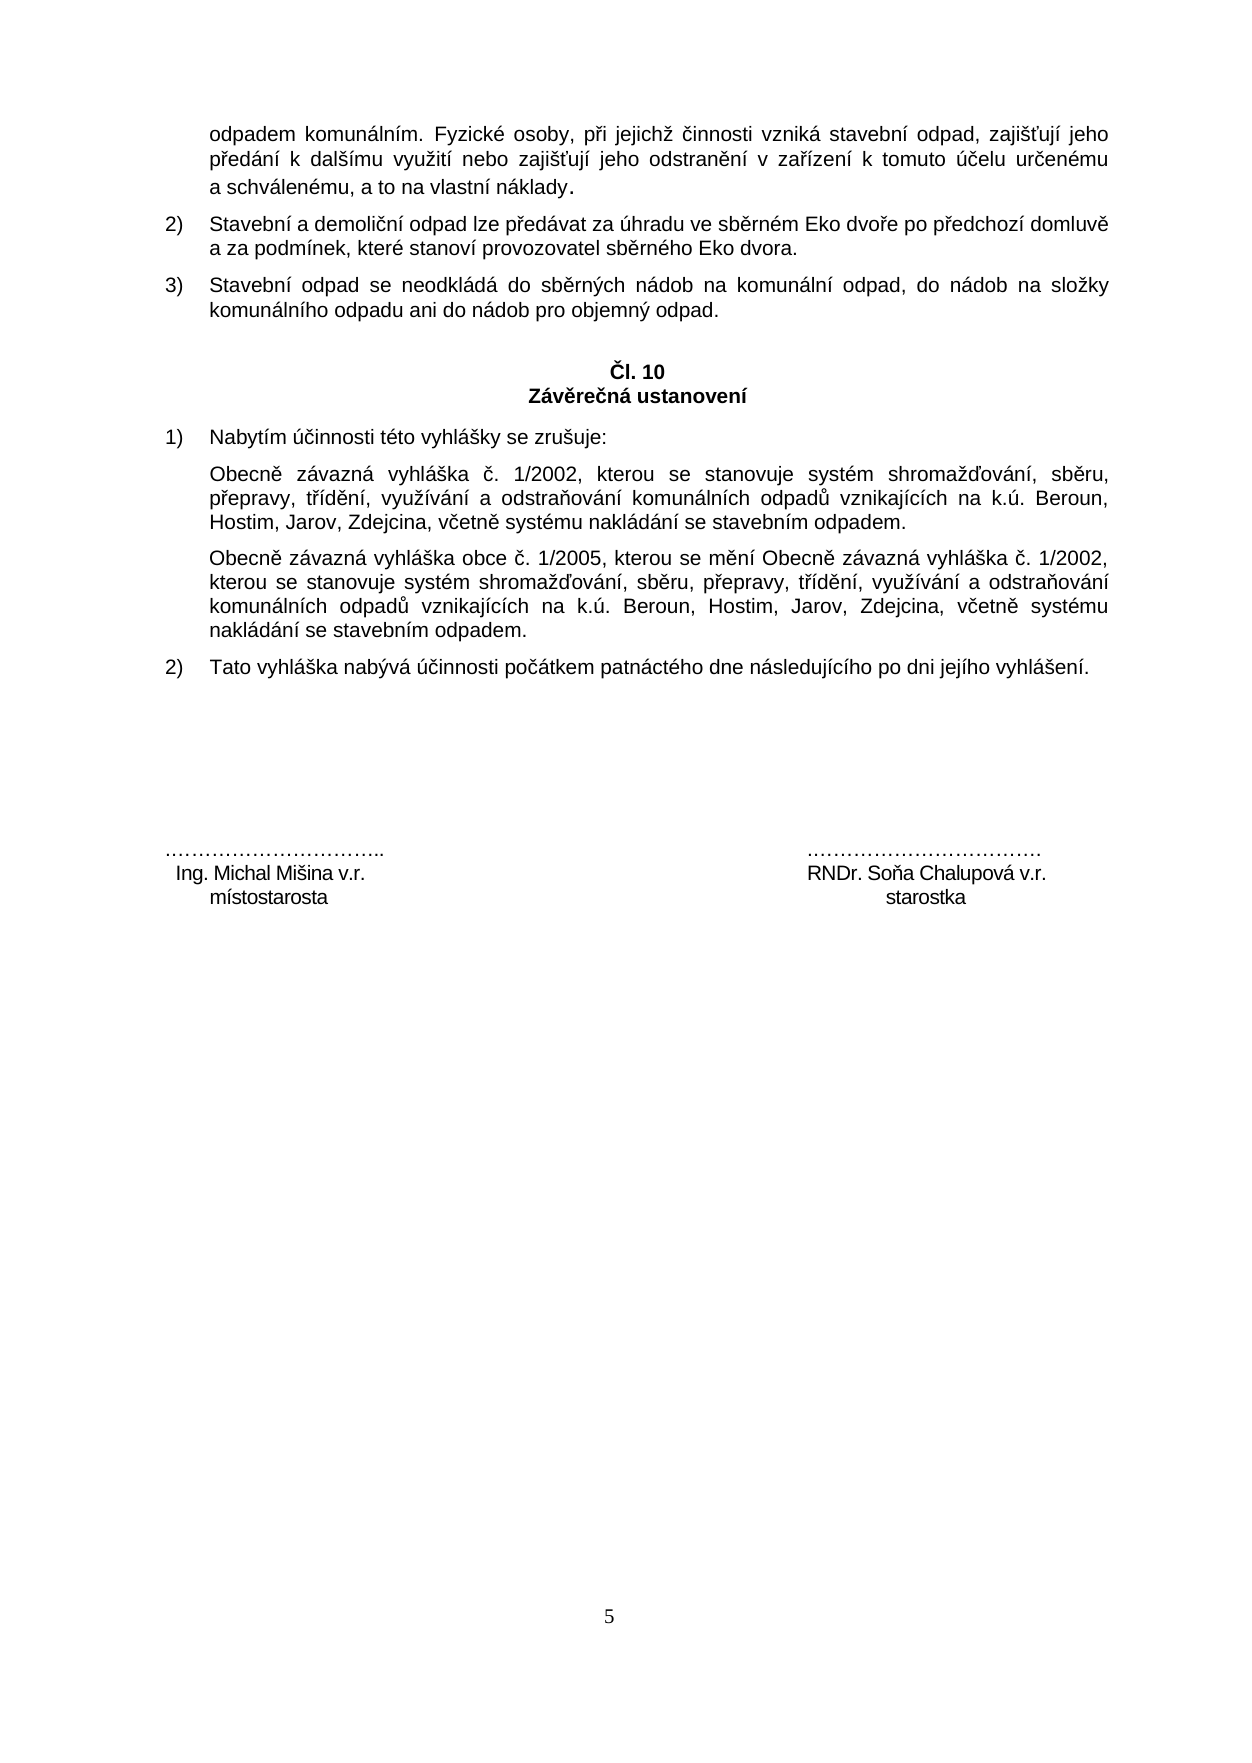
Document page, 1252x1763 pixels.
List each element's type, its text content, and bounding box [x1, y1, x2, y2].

list Stavební odpad se neodkládá do sběrných nádob na komunální odpad, do nádob na složky komunálního odpadu ani do nádob pro objemný odpad. [165, 272, 1110, 322]
text .………………………….. .……………………………. [165, 837, 1110, 861]
text Obecně závazná vyhláška č. 1/2002, kterou se stanovuje systém shromažďování, sběru, přepravy, třídění, využívání a odstraňování komunálních odpadů vznikajících na k.ú. Beroun, Hostim, Jarov, Zdejcina, včetně systému nakládání se stavebním odpadem. [209, 462, 1110, 534]
list Stavební a demoliční odpad lze předávat za úhradu ve sběrném Eko dvoře po předchozí domluvě a za podmínek, které stanoví provozovatel sběrného Eko dvora. [165, 212, 1110, 260]
text Ing. Michal Mišina v.r. RNDr. Soňa Chalupová v.r. místostarosta starostka [165, 861, 1110, 909]
text Obecně závazná vyhláška obce č. 1/2005, kterou se mění Obecně závazná vyhláška č. 1/2002, kterou se stanovuje systém shromažďování, sběru, přepravy, třídění, využívání a odstraňování komunálních odpadů vznikajících na k.ú. Beroun, Hostim, Jarov, Zdejcina, včetně systému nakládání se stavebním odpadem. [165, 546, 1110, 642]
list Nabytím účinnosti této vyhlášky se zrušuje: [165, 421, 1110, 449]
text 2) Tato vyhláška nabývá účinnosti počátkem patnáctého dne následujícího po dni jejího vyhlášení. [165, 654, 1110, 678]
text Závěrečná ustanovení [165, 384, 1110, 408]
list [165, 118, 1110, 199]
text Čl. 10 [165, 360, 1110, 384]
